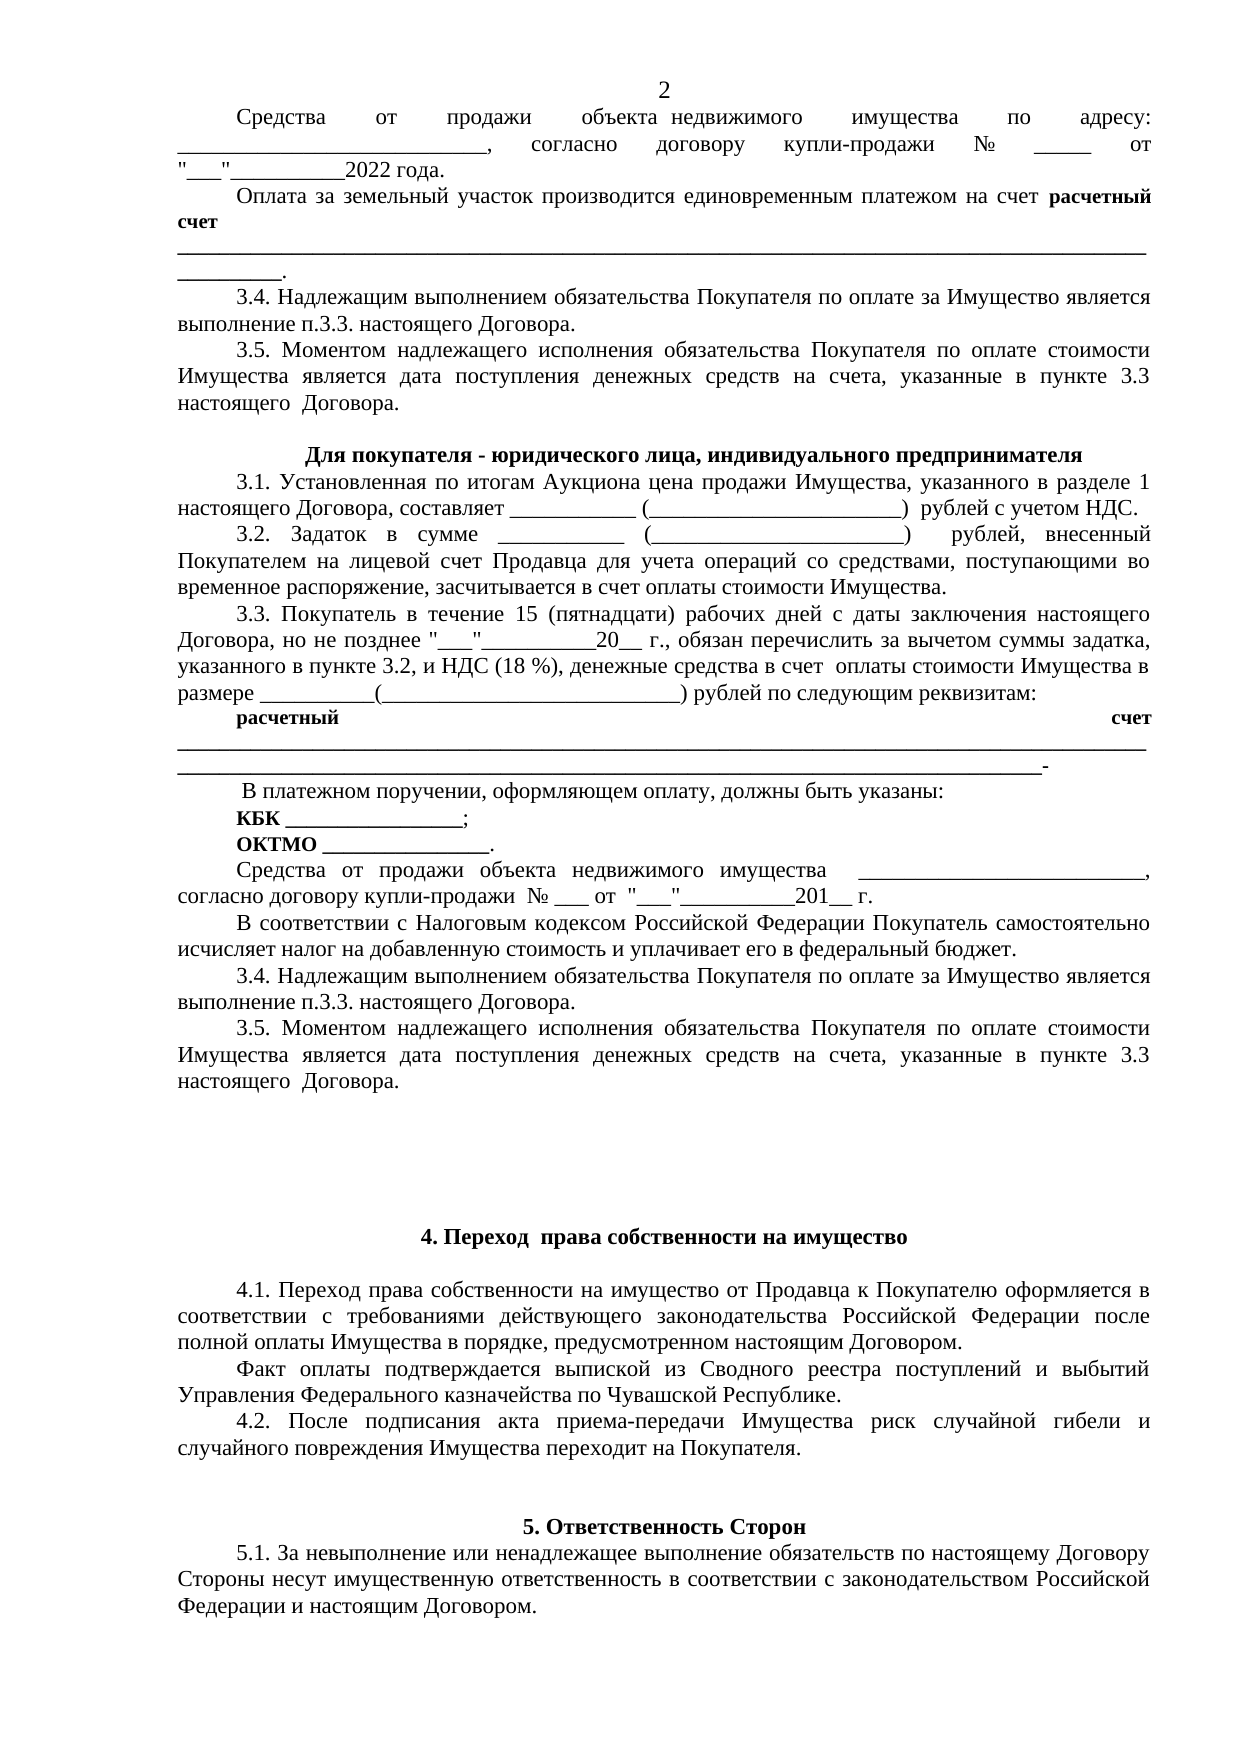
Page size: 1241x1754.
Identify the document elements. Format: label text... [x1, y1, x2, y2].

text Факт оплаты подтверждается выпиской из Сводного реестра поступлений и выбытий Управления Федерального казначейства по Чувашской Республике. [177, 1355, 1152, 1407]
text 3.1. Установленная по итогам Аукциона цена продажи Имущества, указанного в разделе 1 настоящего Договора, составляет ___________ (______________________) рублей с учетом НДС. [177, 468, 1152, 521]
text ОКТМО ________________. [177, 830, 1152, 856]
text расчетный счет ________________________________________________________________________________________________________________________________________________________________________________- [177, 705, 1152, 777]
text Средства от продажи объекта недвижимого имущества по адресу: ___________________________, согласно договору купли-продажи № _____ от "___"__________2022 года. [177, 103, 1152, 182]
text 3.5. Моментом надлежащего исполнения обязательства Покупателя по оплате стоимости Имущества является дата поступления денежных средств на счета, указанные в пункте 3.3 настоящего Договора. [177, 336, 1152, 415]
text 4.1. Переход права собственности на имущество от Продавца к Покупателю оформляется в соответствии с требованиями действующего законодательства Российской Федерации после полной оплаты Имущества в порядке, предусмотренном настоящим Договором. [177, 1276, 1152, 1355]
text Для покупателя - юридического лица, индивидуального предпринимателя [177, 441, 1152, 468]
text В соответствии с Налоговым кодексом Российской Федерации Покупатель самостоятельно исчисляет налог на добавленную стоимость и уплачивает его в федеральный бюджет. [177, 909, 1152, 962]
text 3.4. Надлежащим выполнением обязательства Покупателя по оплате за Имущество является выполнение п.3.3. настоящего Договора. [177, 962, 1152, 1014]
text 5.1. За невыполнение или ненадлежащее выполнение обязательств по настоящему Договору Стороны несут имущественную ответственность в соответствии с законодательством Российской Федерации и настоящим Договором. [177, 1539, 1152, 1618]
text 4.2. После подписания акта приема-передачи Имущества риск случайной гибели и случайного повреждения Имущества переходит на Покупателя. [177, 1407, 1152, 1460]
text В платежном поручении, оформляющем оплату, должны быть указаны: [177, 777, 1152, 803]
text 3.4. Надлежащим выполнением обязательства Покупателя по оплате за Имущество является выполнение п.3.3. настоящего Договора. [177, 283, 1152, 336]
text Оплата за земельный участок производится единовременным платежом на счет расчетный счет _______________________________________________________________________________________________________. [177, 182, 1152, 283]
text 3.5. Моментом надлежащего исполнения обязательства Покупателя по оплате стоимости Имущества является дата поступления денежных средств на счета, указанные в пункте 3.3 настоящего Договора. [177, 1014, 1152, 1093]
text КБК _________________; [177, 803, 1152, 830]
text 5. Ответственность Сторон [177, 1513, 1152, 1539]
text 3.2. Задаток в сумме ___________ (______________________) рублей, внесенный Покупателем на лицевой счет Продавца для учета операций со средствами, поступающими во временное распоряжение, засчитывается в счет оплаты стоимости Имущества. [177, 521, 1152, 599]
text 3.3. Покупатель в течение 15 (пятнадцати) рабочих дней с даты заключения настоящего Договора, но не позднее "___"__________20__ г., обязан перечислить за вычетом суммы задатка, указанного в пункте 3.2, и НДС (18 %), денежные средства в счет оплаты стоимости Имущества в размере __________(__________________________) рублей по следующим реквизитам: [177, 599, 1152, 705]
text 4. Переход права собственности на имущество [177, 1223, 1152, 1249]
text Средства от продажи объекта недвижимого имущества _________________________, согласно договору купли-продажи № ___ от "___"__________201__ г. [177, 856, 1152, 909]
